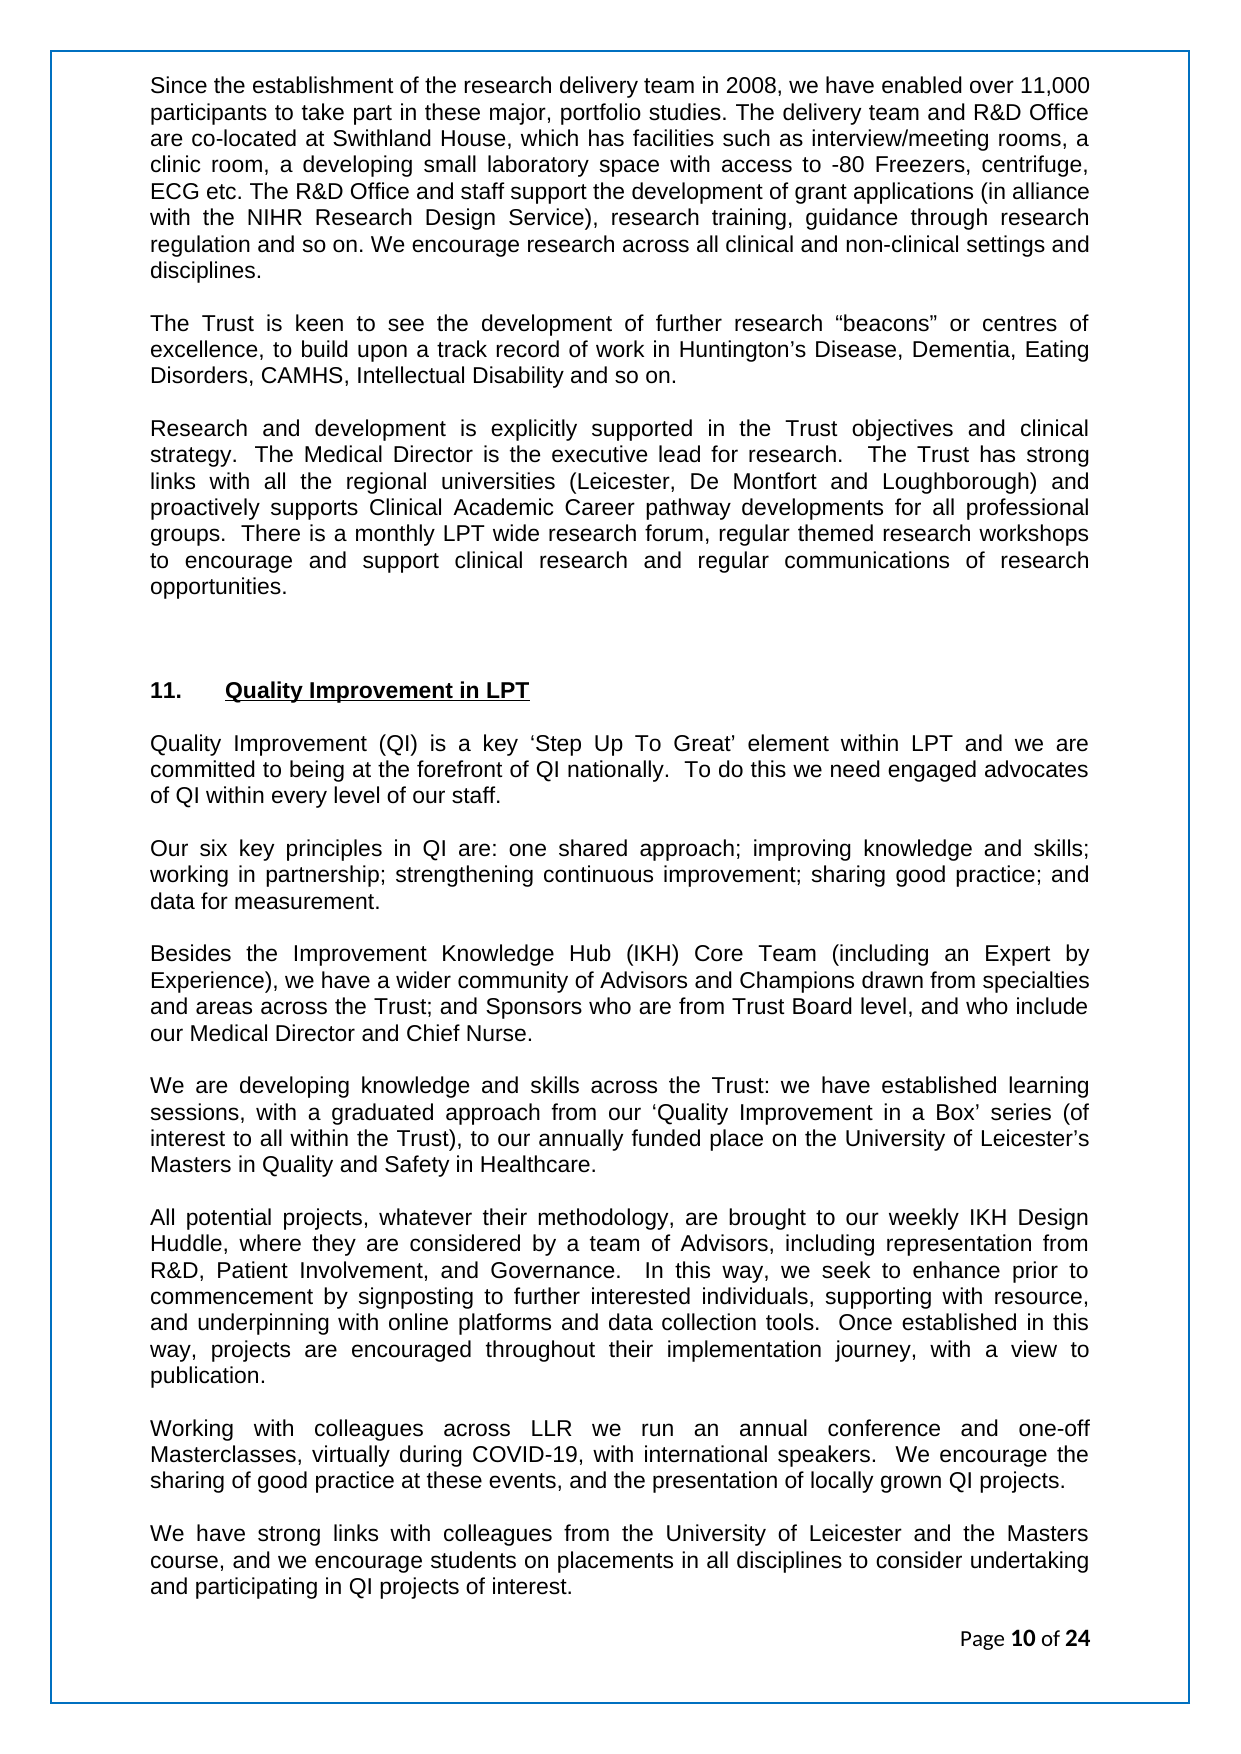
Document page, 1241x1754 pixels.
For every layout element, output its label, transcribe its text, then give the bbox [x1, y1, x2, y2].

text We are developing knowledge and skills across the Trust: we have established learning sessions, with a graduated approach from our ‘Quality Improvement in a Box’ series (of interest to all within the Trust), to our annually funded place on the University of Leicester’s Masters in Quality and Safety in Healthcare. [150, 1072, 1090, 1178]
text Working with colleagues across LLR we run an annual conference and one-off Masterclasses, virtually during COVID-19, with international speakers. We encourage the sharing of good practice at these events, and the presentation of locally grown QI projects. [150, 1415, 1090, 1494]
text All potential projects, whatever their methodology, are brought to our weekly IKH Design Huddle, where they are considered by a team of Advisors, including representation from R&D, Patient Involvement, and Governance. In this way, we seek to enhance prior to commencement by signposting to further interested individuals, supporting with resource, and underpinning with online platforms and data collection tools. Once established in this way, projects are encouraged throughout their implementation journey, with a view to publication. [150, 1204, 1090, 1388]
text Quality Improvement (QI) is a key ‘Step Up To Great’ element within LPT and we are committed to being at the forefront of QI nationally. To do this we need engaged advocates of QI within every level of our staff. [150, 729, 1090, 809]
text Research and development is explicitly supported in the Trust objectives and clinical strategy. The Medical Director is the executive lead for research. The Trust has strong links with all the regional universities (Leicester, De Montfort and Loughborough) and proactively supports Clinical Academic Career pathway developments for all professional groups. There is a monthly LPT wide research forum, regular themed research workshops to encourage and support clinical research and regular communications of research opportunities. [150, 415, 1090, 599]
text We have strong links with colleagues from the University of Leicester and the Masters course, and we encourage students on placements in all disciplines to consider undertaking and participating in QI projects of interest. [150, 1520, 1090, 1599]
text Our six key principles in QI are: one shared approach; improving knowledge and skills; working in partnership; strengthening continuous improvement; sharing good practice; and data for measurement. [150, 835, 1090, 914]
text 11. Quality Improvement in LPT [150, 677, 1090, 703]
text Since the establishment of the research delivery team in 2008, we have enabled over 11,000 participants to take part in these major, portfolio studies. The delivery team and R&D Office are co-located at Swithland House, which has facilities such as interview/meeting rooms, a clinic room, a developing small laboratory space with access to -80 Freezers, centrifuge, ECG etc. The R&D Office and staff support the development of grant applications (in alliance with the NIHR Research Design Service), research training, guidance through research regulation and so on. We encourage research across all clinical and non-clinical settings and disciplines. [150, 72, 1090, 283]
text The Trust is keen to see the development of further research “beacons” or centres of excellence, to build upon a track record of work in Huntington’s Disease, Dementia, Eating Disorders, CAMHS, Intellectual Disability and so on. [150, 309, 1090, 389]
text Besides the Improvement Knowledge Hub (IKH) Core Team (including an Expert by Experience), we have a wider community of Advisors and Champions drawn from specialties and areas across the Trust; and Sponsors who are from Trust Board level, and who include our Medical Director and Chief Nurse. [150, 940, 1090, 1046]
